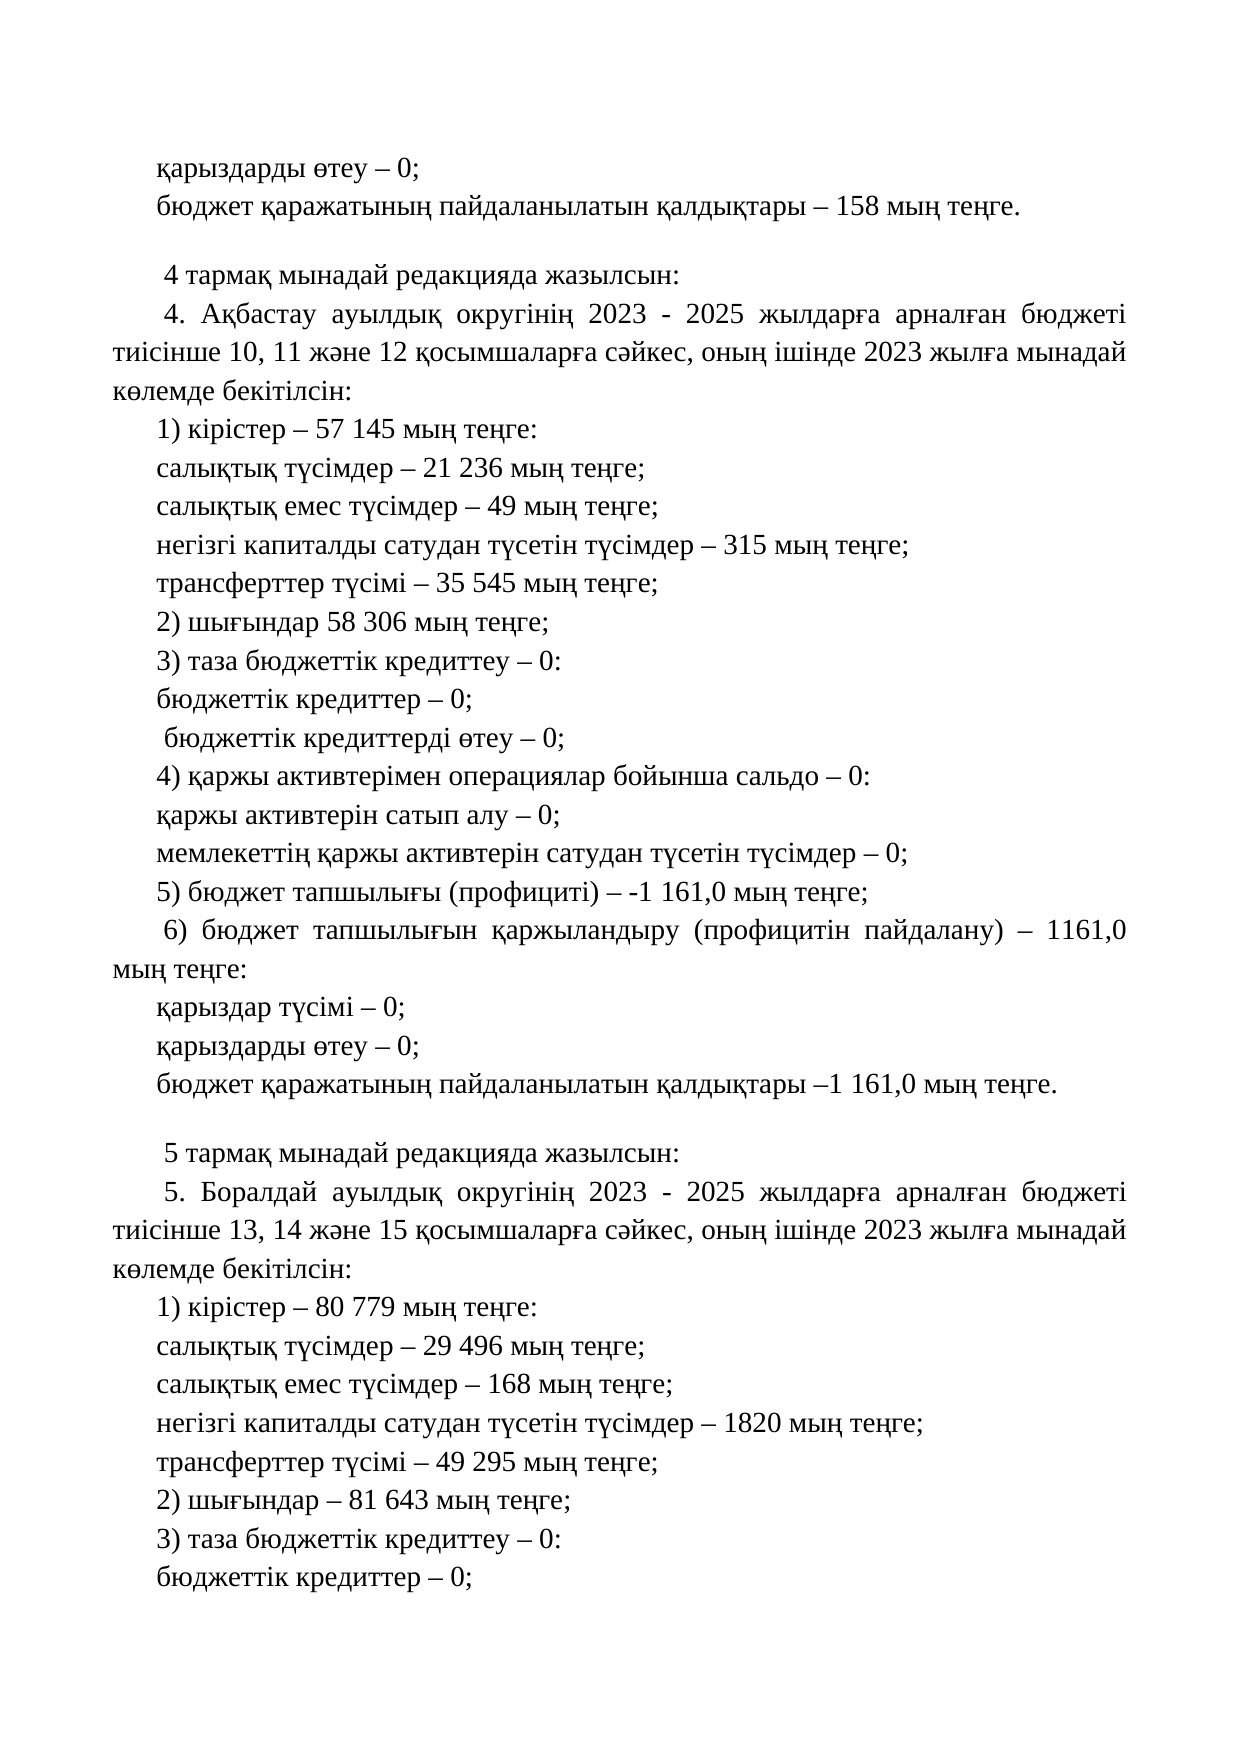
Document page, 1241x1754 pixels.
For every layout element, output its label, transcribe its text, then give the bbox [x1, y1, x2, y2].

text 1) кiрiстер – 80 779 мың теңге: [112, 1289, 1128, 1323]
text 2) шығындар 58 306 мың теңге; [112, 604, 1128, 638]
text 6) бюджет тапшылығын қаржыландыру (профицитін пайдалану) – 1161,0 мың теңге: [112, 912, 1128, 984]
text 3) таза бюджеттiк кредиттеу – 0: [112, 643, 1128, 676]
text 1) кiрiстер – 57 145 мың теңге: [112, 411, 1128, 445]
text бюджеттік кредиттерді өтеу – 0; [112, 720, 1128, 753]
text 4) қаржы активтерімен операциялар бойынша сальдо – 0: [112, 758, 1128, 792]
text трансферттер түсiмi – 35 545 мың теңге; [112, 566, 1128, 599]
text қарыздарды өтеу – 0; [112, 1028, 1128, 1062]
text 2) шығындар – 81 643 мың теңге; [112, 1482, 1128, 1516]
text мемлекеттің қаржы активтерін сатудан түсетін түсімдер – 0; [112, 835, 1128, 869]
text негiзгi капиталды сатудан түсетiн түсiмдер – 315 мың теңге; [112, 527, 1128, 561]
text салықтық емес түсiмдер – 168 мың теңге; [112, 1367, 1128, 1400]
text 5. Боралдай ауылдық округінің 2023 - 2025 жылдарға арналған бюджеті тиісінше 13, 14 және 15 қосымшаларға сәйкес, оның ішінде 2023 жылға мынадай көлемде бекiтiлсiн: [112, 1174, 1128, 1284]
text 5) бюджет тапшылығы (профициті) – -1 161,0 мың теңге; [112, 874, 1128, 907]
text салықтық түсiмдер – 21 236 мың теңге; [112, 450, 1128, 483]
text бюджет қаражатының пайдаланылатын қалдықтары – 158 мың теңге. [112, 188, 1128, 222]
text қарыздарды өтеу – 0; [112, 150, 1128, 183]
text салықтық түсiмдер – 29 496 мың теңге; [112, 1328, 1128, 1362]
text 5 тармақ мынадай редакцияда жазылсын: [112, 1135, 1128, 1169]
text бюджет қаражатының пайдаланылатын қалдықтары –1 161,0 мың теңге. [112, 1067, 1128, 1100]
text негiзгi капиталды сатудан түсетiн түсiмдер – 1820 мың теңге; [112, 1405, 1128, 1439]
text бюджеттік кредиттер – 0; [112, 1559, 1128, 1593]
text 4. Ақбастау ауылдық округінің 2023 - 2025 жылдарға арналған бюджеті тиісінше 10, 11 және 12 қосымшаларға сәйкес, оның ішінде 2023 жылға мынадай көлемде бекiтiлсiн: [112, 296, 1128, 406]
text қарыздар түсімі – 0; [112, 989, 1128, 1023]
text трансферттер түсiмi – 49 295 мың теңге; [112, 1444, 1128, 1477]
text бюджеттік кредиттер – 0; [112, 681, 1128, 715]
text салықтық емес түсiмдер – 49 мың теңге; [112, 488, 1128, 522]
text 3) таза бюджеттiк кредиттеу – 0: [112, 1521, 1128, 1554]
text қаржы активтерін сатып алу – 0; [112, 797, 1128, 830]
text 4 тармақ мынадай редакцияда жазылсын: [112, 257, 1128, 291]
